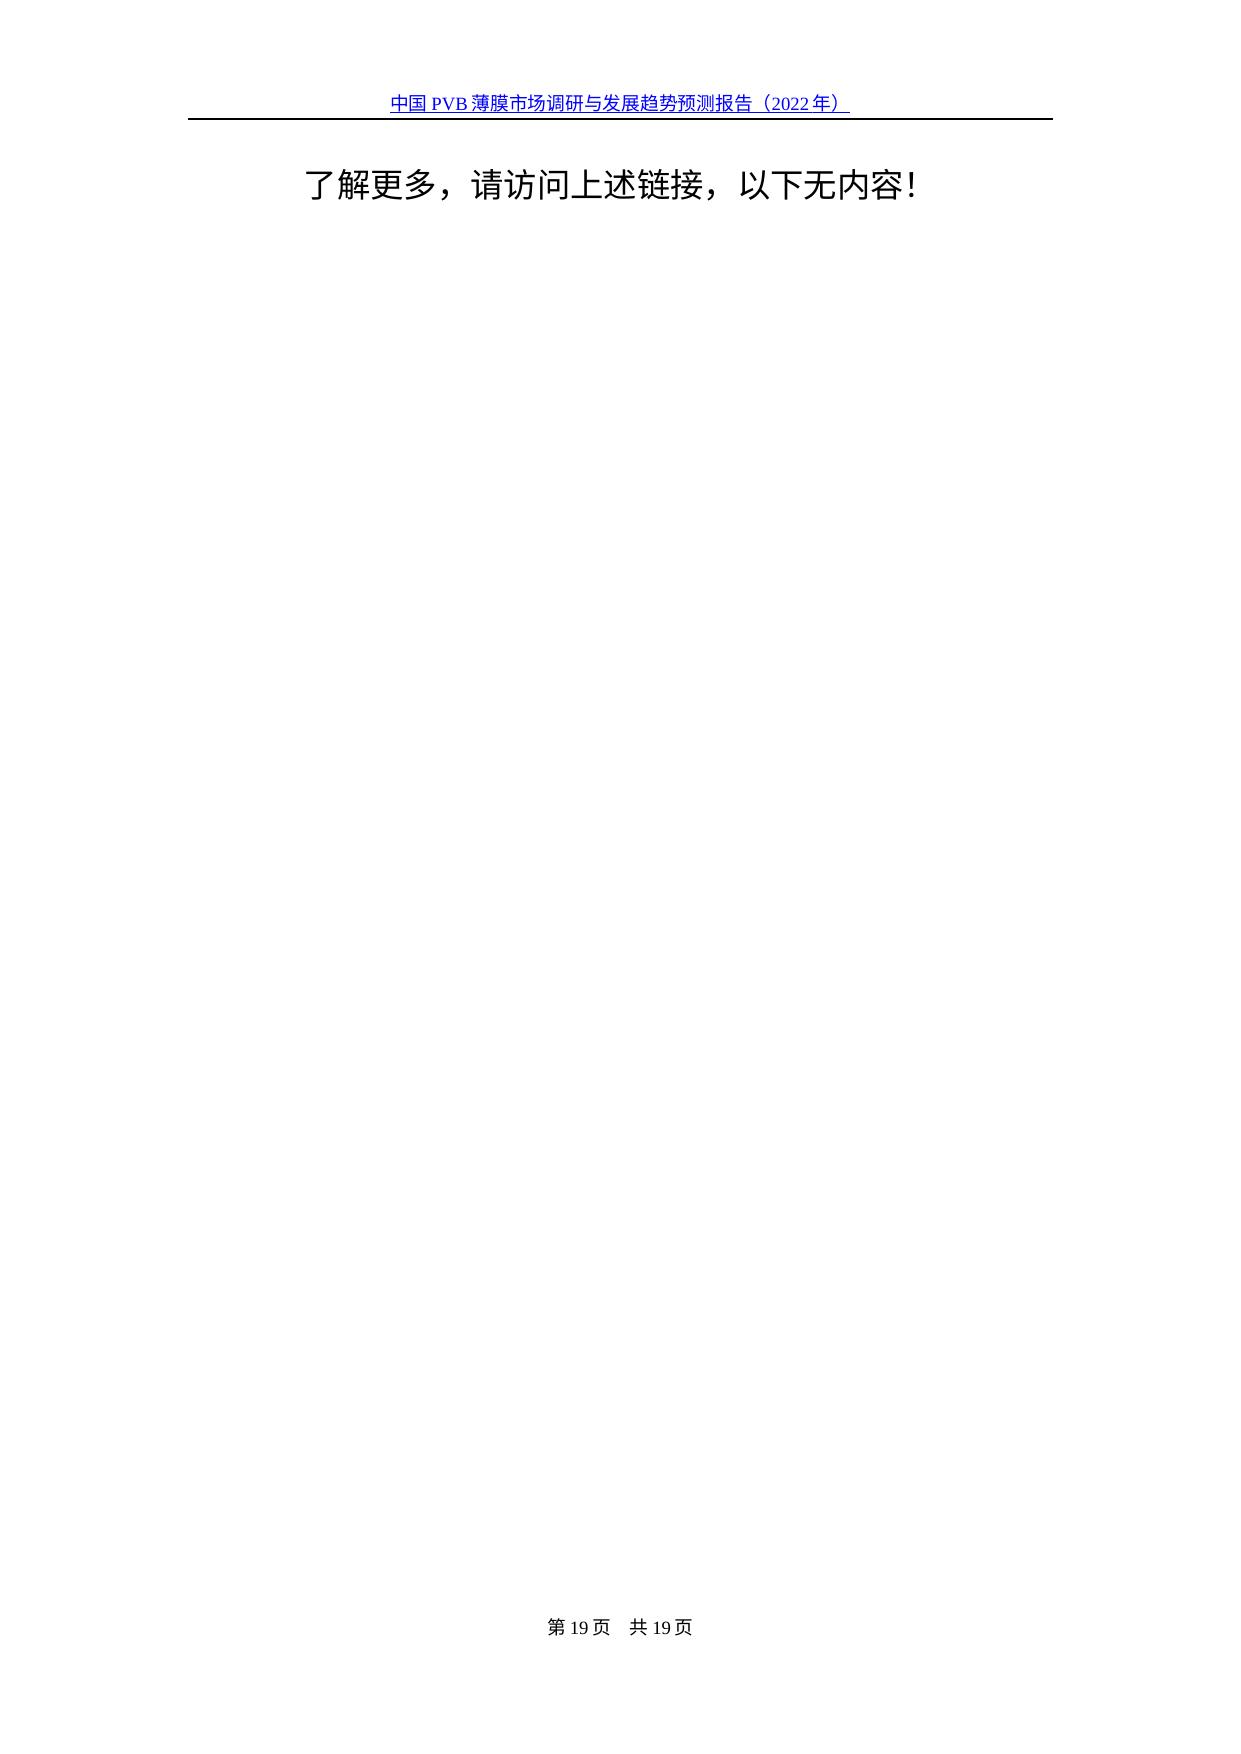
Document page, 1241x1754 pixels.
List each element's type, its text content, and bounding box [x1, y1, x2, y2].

title 了解更多，请访问上述链接，以下无内容！ [187, 150, 1053, 215]
